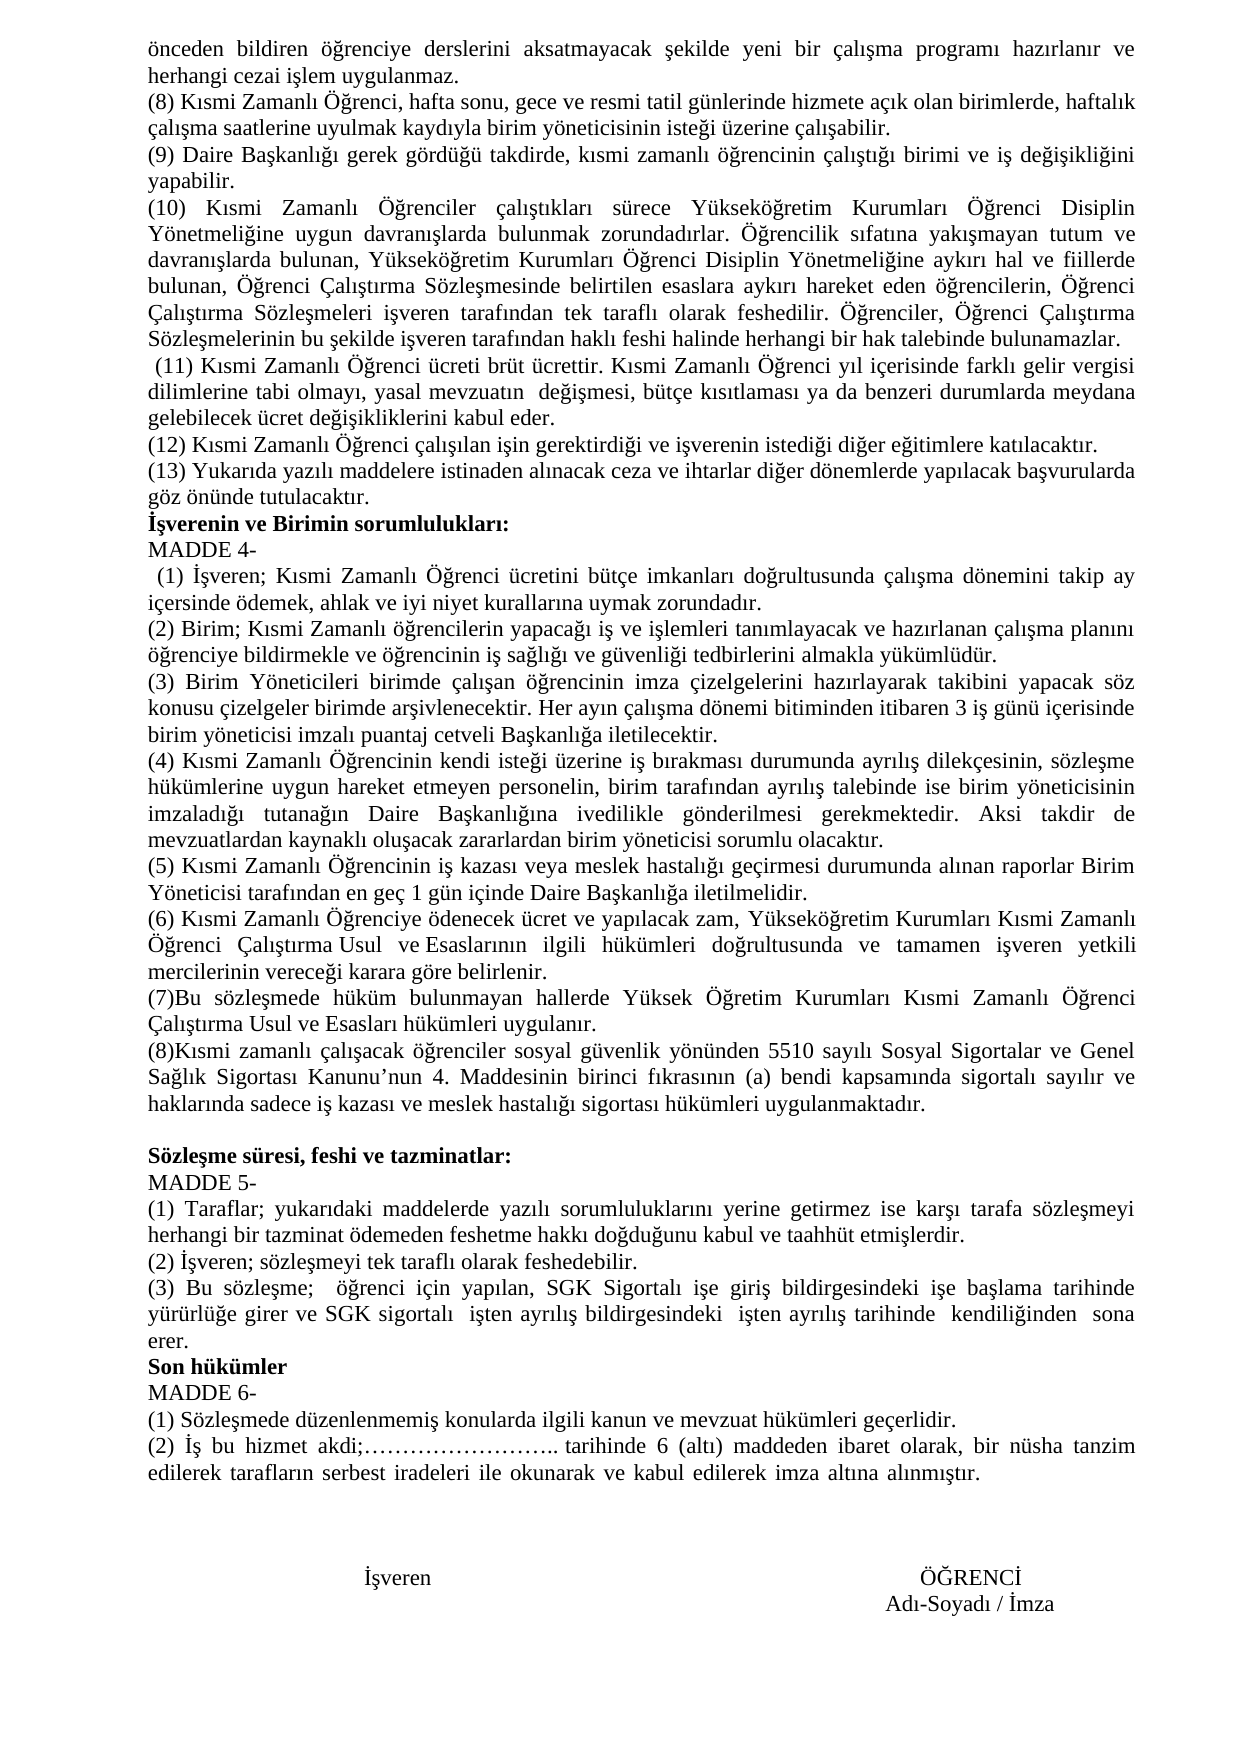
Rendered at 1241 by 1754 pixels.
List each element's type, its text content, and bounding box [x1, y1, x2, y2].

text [148, 35, 1137, 88]
text Adı-Soyadı / İmza [148, 1590, 1137, 1617]
text (3) Bu sözleşme; öğrenci için yapılan, SGK Sigortalı işe giriş bildirgesindeki işe başlama tarihinde yürürlüğe girer ve SGK sigortalı işten ayrılış bildirgesindeki işten ayrılış tarihinde kendiliğinden sona erer. [148, 1274, 1137, 1353]
text (1) İşveren; Kısmi Zamanlı Öğrenci ücretini bütçe imkanları doğrultusunda çalışma dönemini takip ay içersinde ödemek, ahlak ve iyi niyet kurallarına uymak zorundadır. [148, 562, 1137, 615]
text (6) Kısmi Zamanlı Öğrenciye ödenecek ücret ve yapılacak zam, Yükseköğretim Kurumları Kısmi Zamanlı Öğrenci Çalıştırma Usul ve Esaslarının ilgili hükümleri doğrultusunda ve tamamen işveren yetkili mercilerinin vereceği karara göre belirlenir. [148, 905, 1137, 984]
text (3) Birim Yöneticileri birimde çalışan öğrencinin imza çizelgelerini hazırlayarak takibini yapacak söz konusu çizelgeler birimde arşivlenecektir. Her ayın çalışma dönemi bitiminden itibaren 3 iş günü içerisinde birim yöneticisi imzalı puantaj cetveli Başkanlığa iletilecektir. [148, 668, 1137, 747]
text Son hükümler [148, 1353, 1137, 1379]
text MADDE 6- [148, 1379, 1137, 1406]
text (10) Kısmi Zamanlı Öğrenciler çalıştıkları sürece Yükseköğretim Kurumları Öğrenci Disiplin Yönetmeliğine uygun davranışlarda bulunmak zorundadırlar. Öğrencilik sıfatına yakışmayan tutum ve davranışlarda bulunan, Yükseköğretim Kurumları Öğrenci Disiplin Yönetmeliğine aykırı hal ve fiillerde bulunan, Öğrenci Çalıştırma Sözleşmesinde belirtilen esaslara aykırı hareket eden öğrencilerin, Öğrenci Çalıştırma Sözleşmeleri işveren tarafından tek taraflı olarak feshedilir. Öğrenciler, Öğrenci Çalıştırma Sözleşmelerinin bu şekilde işveren tarafından haklı feshi halinde herhangi bir hak talebinde bulunamazlar. [148, 193, 1137, 352]
text (11) Kısmi Zamanlı Öğrenci ücreti brüt ücrettir. Kısmi Zamanlı Öğrenci yıl içerisinde farklı gelir vergisi dilimlerine tabi olmayı, yasal mevzuatın değişmesi, bütçe kısıtlaması ya da benzeri durumlarda meydana gelebilecek ücret değişikliklerini kabul eder. [148, 352, 1137, 431]
text MADDE 4- [148, 536, 1137, 562]
text (7)Bu sözleşmede hüküm bulunmayan hallerde Yüksek Öğretim Kurumları Kısmi Zamanlı Öğrenci Çalıştırma Usul ve Esasları hükümleri uygulanır. [148, 984, 1137, 1037]
text (9) Daire Başkanlığı gerek gördüğü takdirde, kısmi zamanlı öğrencinin çalıştığı birimi ve iş değişikliğini yapabilir. [148, 141, 1137, 193]
text (2) İşveren; sözleşmeyi tek taraflı olarak feshedebilir. [148, 1248, 1137, 1274]
text (12) Kısmi Zamanlı Öğrenci çalışılan işin gerektirdiği ve işverenin istediği diğer eğitimlere katılacaktır. [148, 431, 1137, 457]
text (2) Birim; Kısmi Zamanlı öğrencilerin yapacağı iş ve işlemleri tanımlayacak ve hazırlanan çalışma planını öğrenciye bildirmekle ve öğrencinin iş sağlığı ve güvenliği tedbirlerini almakla yükümlüdür. [148, 615, 1137, 668]
text (1) Sözleşmede düzenlenmemiş konularda ilgili kanun ve mevzuat hükümleri geçerlidir. [148, 1406, 1137, 1432]
text (13) Yukarıda yazılı maddelere istinaden alınacak ceza ve ihtarlar diğer dönemlerde yapılacak başvurularda göz önünde tutulacaktır. [148, 457, 1137, 510]
text (2) İş bu hizmet akdi;…………………….. tarihinde 6 (altı) maddeden ibaret olarak, bir nüsha tanzim edilerek tarafların serbest iradeleri ile okunarak ve kabul edilerek imza altına alınmıştır. [148, 1432, 1137, 1511]
text MADDE 5- [148, 1169, 1137, 1195]
text Sözleşme süresi, feshi ve tazminatlar: [148, 1142, 1137, 1169]
text (1) Taraflar; yukarıdaki maddelerde yazılı sorumluluklarını yerine getirmez ise karşı tarafa sözleşmeyi herhangi bir tazminat ödemeden feshetme hakkı doğduğunu kabul ve taahhüt etmişlerdir. [148, 1195, 1137, 1248]
text İşveren ÖĞRENCİ [148, 1538, 1137, 1590]
text (8) Kısmi Zamanlı Öğrenci, hafta sonu, gece ve resmi tatil günlerinde hizmete açık olan birimlerde, haftalık çalışma saatlerine uyulmak kaydıyla birim yöneticisinin isteği üzerine çalışabilir. [148, 88, 1137, 141]
text (5) Kısmi Zamanlı Öğrencinin iş kazası veya meslek hastalığı geçirmesi durumunda alınan raporlar Birim Yöneticisi tarafından en geç 1 gün içinde Daire Başkanlığa iletilmelidir. [148, 852, 1137, 905]
text İşverenin ve Birimin sorumlulukları: [148, 510, 1137, 536]
text (8)Kısmi zamanlı çalışacak öğrenciler sosyal güvenlik yönünden 5510 sayılı Sosyal Sigortalar ve Genel Sağlık Sigortası Kanunu’nun 4. Maddesinin birinci fıkrasının (a) bendi kapsamında sigortalı sayılır ve haklarında sadece iş kazası ve meslek hastalığı sigortası hükümleri uygulanmaktadır. [148, 1037, 1137, 1116]
text (4) Kısmi Zamanlı Öğrencinin kendi isteği üzerine iş bırakması durumunda ayrılış dilekçesinin, sözleşme hükümlerine uygun hareket etmeyen personelin, birim tarafından ayrılış talebinde ise birim yöneticisinin imzaladığı tutanağın Daire Başkanlığına ivedilikle gönderilmesi gerekmektedir. Aksi takdir de mevzuatlardan kaynaklı oluşacak zararlardan birim yöneticisi sorumlu olacaktır. [148, 747, 1137, 852]
